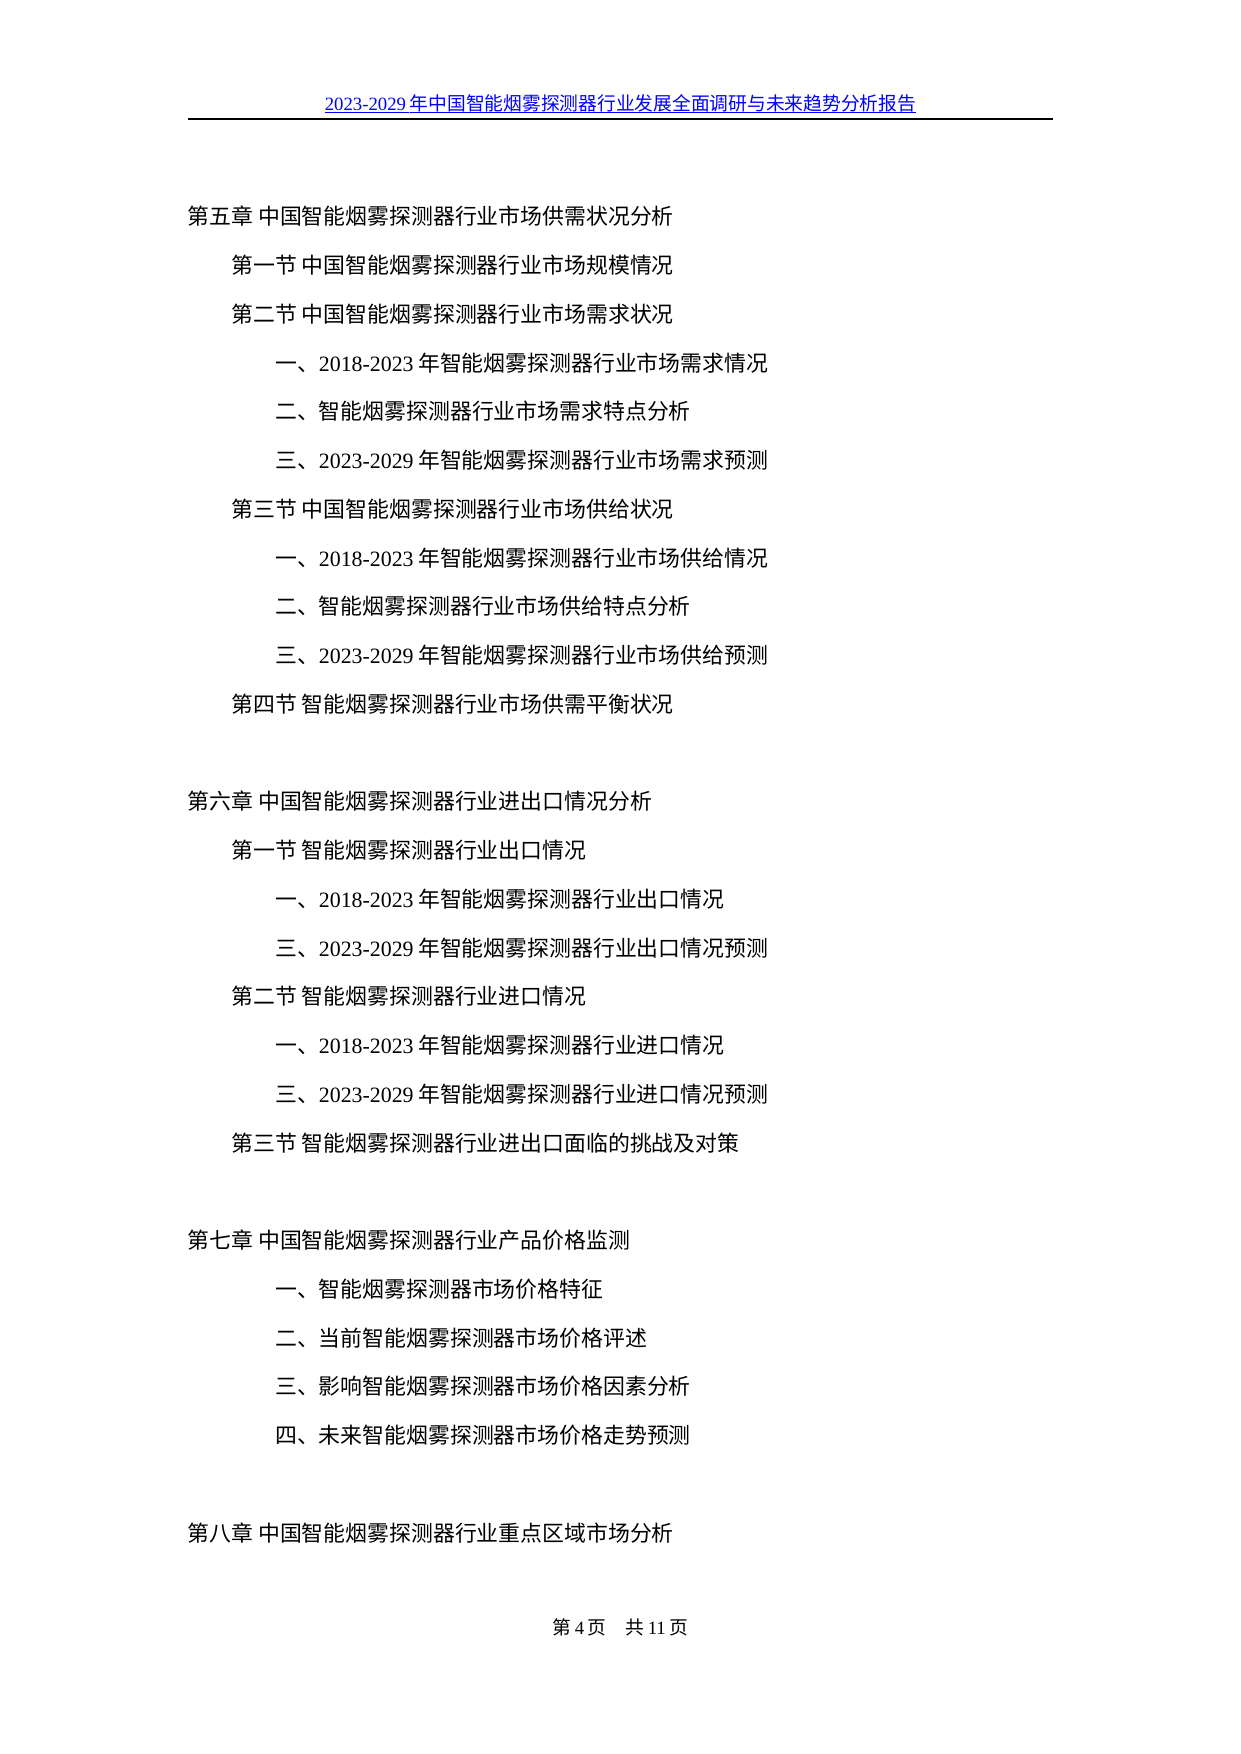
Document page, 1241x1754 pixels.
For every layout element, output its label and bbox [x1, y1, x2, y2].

text [187, 150, 1053, 1548]
